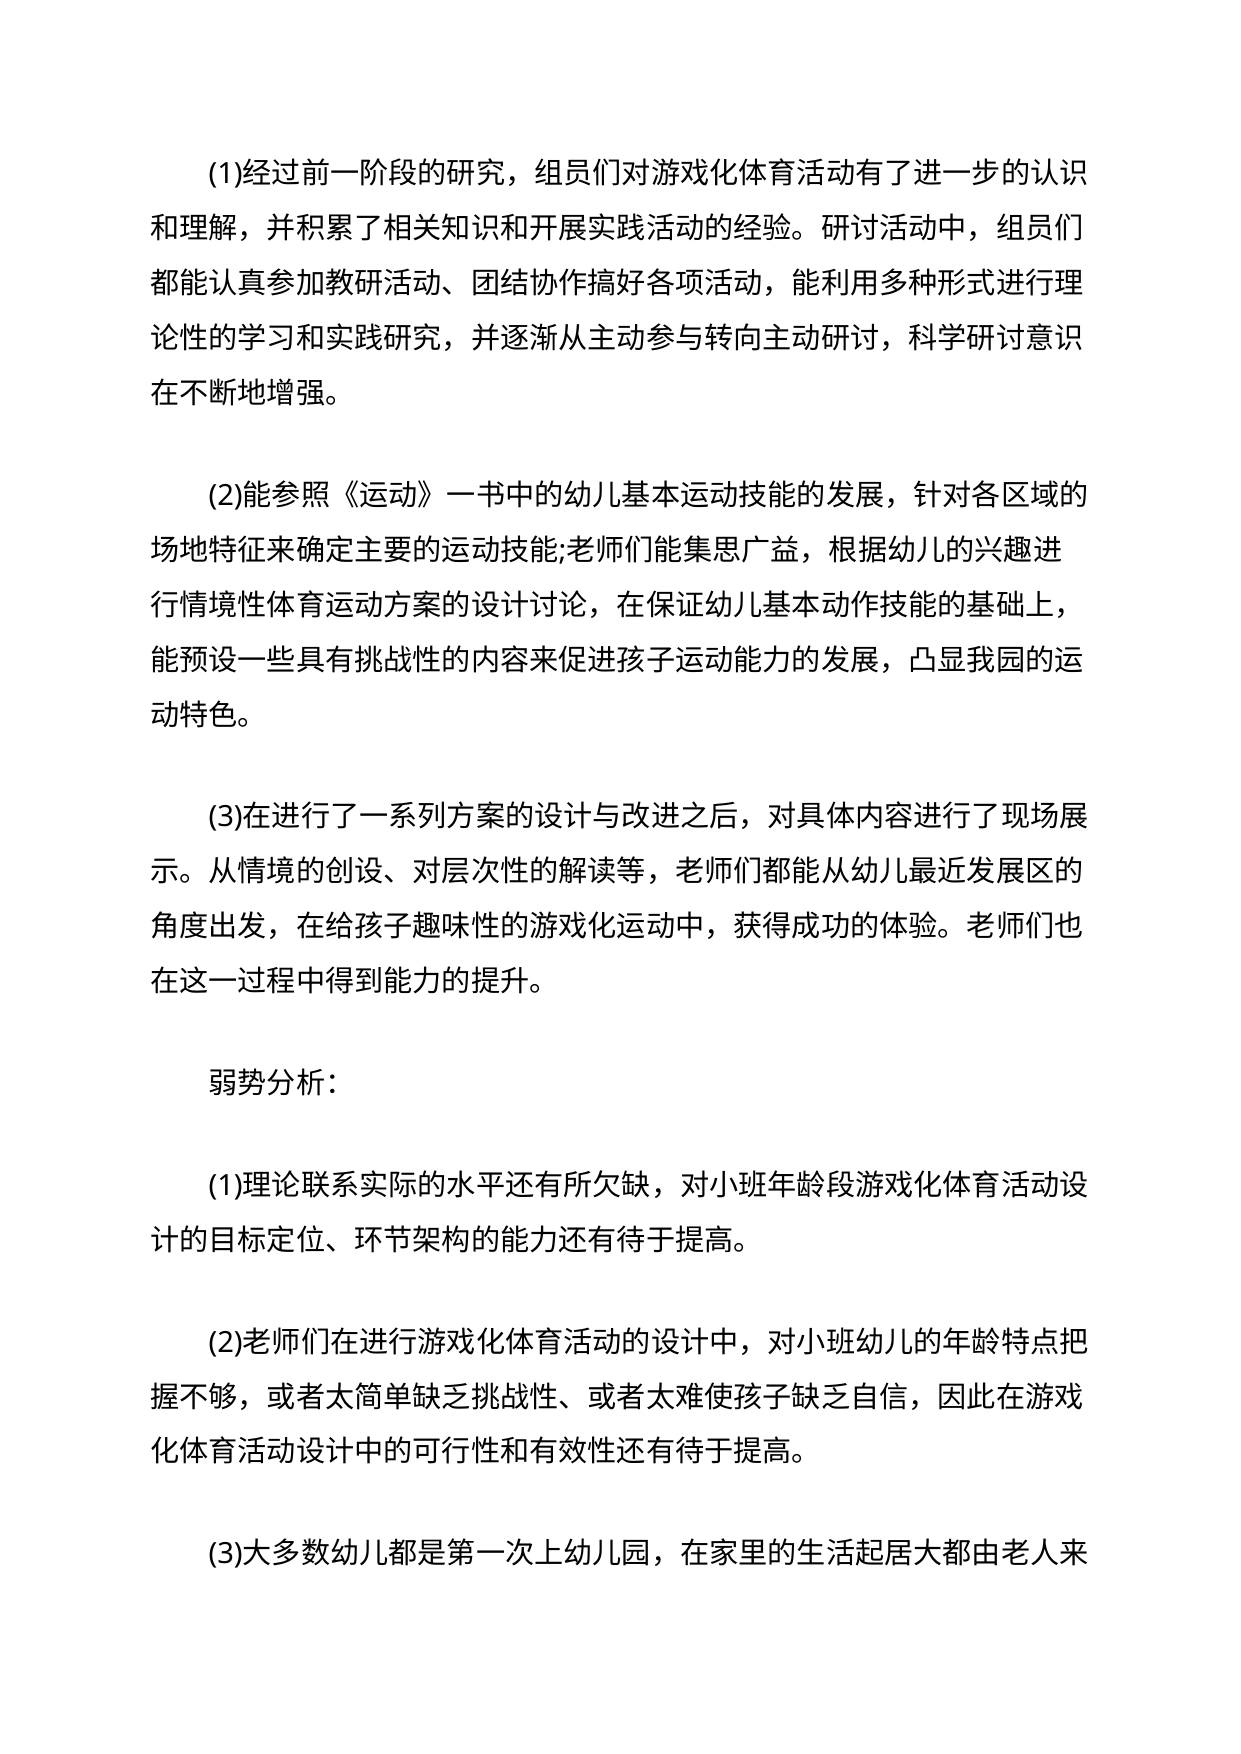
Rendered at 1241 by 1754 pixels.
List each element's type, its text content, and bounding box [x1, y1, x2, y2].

text (1)理论联系实际的水平还有所欠缺，对小班年龄段游戏化体育活动设计的目标定位、环节架构的能力还有待于提高。 [150, 1161, 1090, 1259]
text 弱势分析： [150, 1059, 1090, 1102]
text (2)老师们在进行游戏化体育活动的设计中，对小班幼儿的年龄特点把握不够，或者太简单缺乏挑战性、或者太难使孩子缺乏自信，因此在游戏化体育活动设计中的可行性和有效性还有待于提高。 [150, 1318, 1090, 1470]
text (1)经过前一阶段的研究，组员们对游戏化体育活动有了进一步的认识和理解，并积累了相关知识和开展实践活动的经验。研讨活动中，组员们都能认真参加教研活动、团结协作搞好各项活动，能利用多种形式进行理论性的学习和实践研究，并逐渐从主动参与转向主动研讨，科学研讨意识在不断地增强。 [150, 150, 1090, 412]
text (3)在进行了一系列方案的设计与改进之后，对具体内容进行了现场展示。从情境的创设、对层次性的解读等，老师们都能从幼儿最近发展区的角度出发，在给孩子趣味性的游戏化运动中，获得成功的体验。老师们也在这一过程中得到能力的提升。 [150, 793, 1090, 1000]
text (2)能参照《运动》一书中的幼儿基本运动技能的发展，针对各区域的场地特征来确定主要的运动技能;老师们能集思广益，根据幼儿的兴趣进行情境性体育运动方案的设计讨论，在保证幼儿基本动作技能的基础上，能预设一些具有挑战性的内容来促进孩子运动能力的发展，凸显我园的运动特色。 [150, 471, 1090, 733]
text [150, 1530, 1090, 1572]
